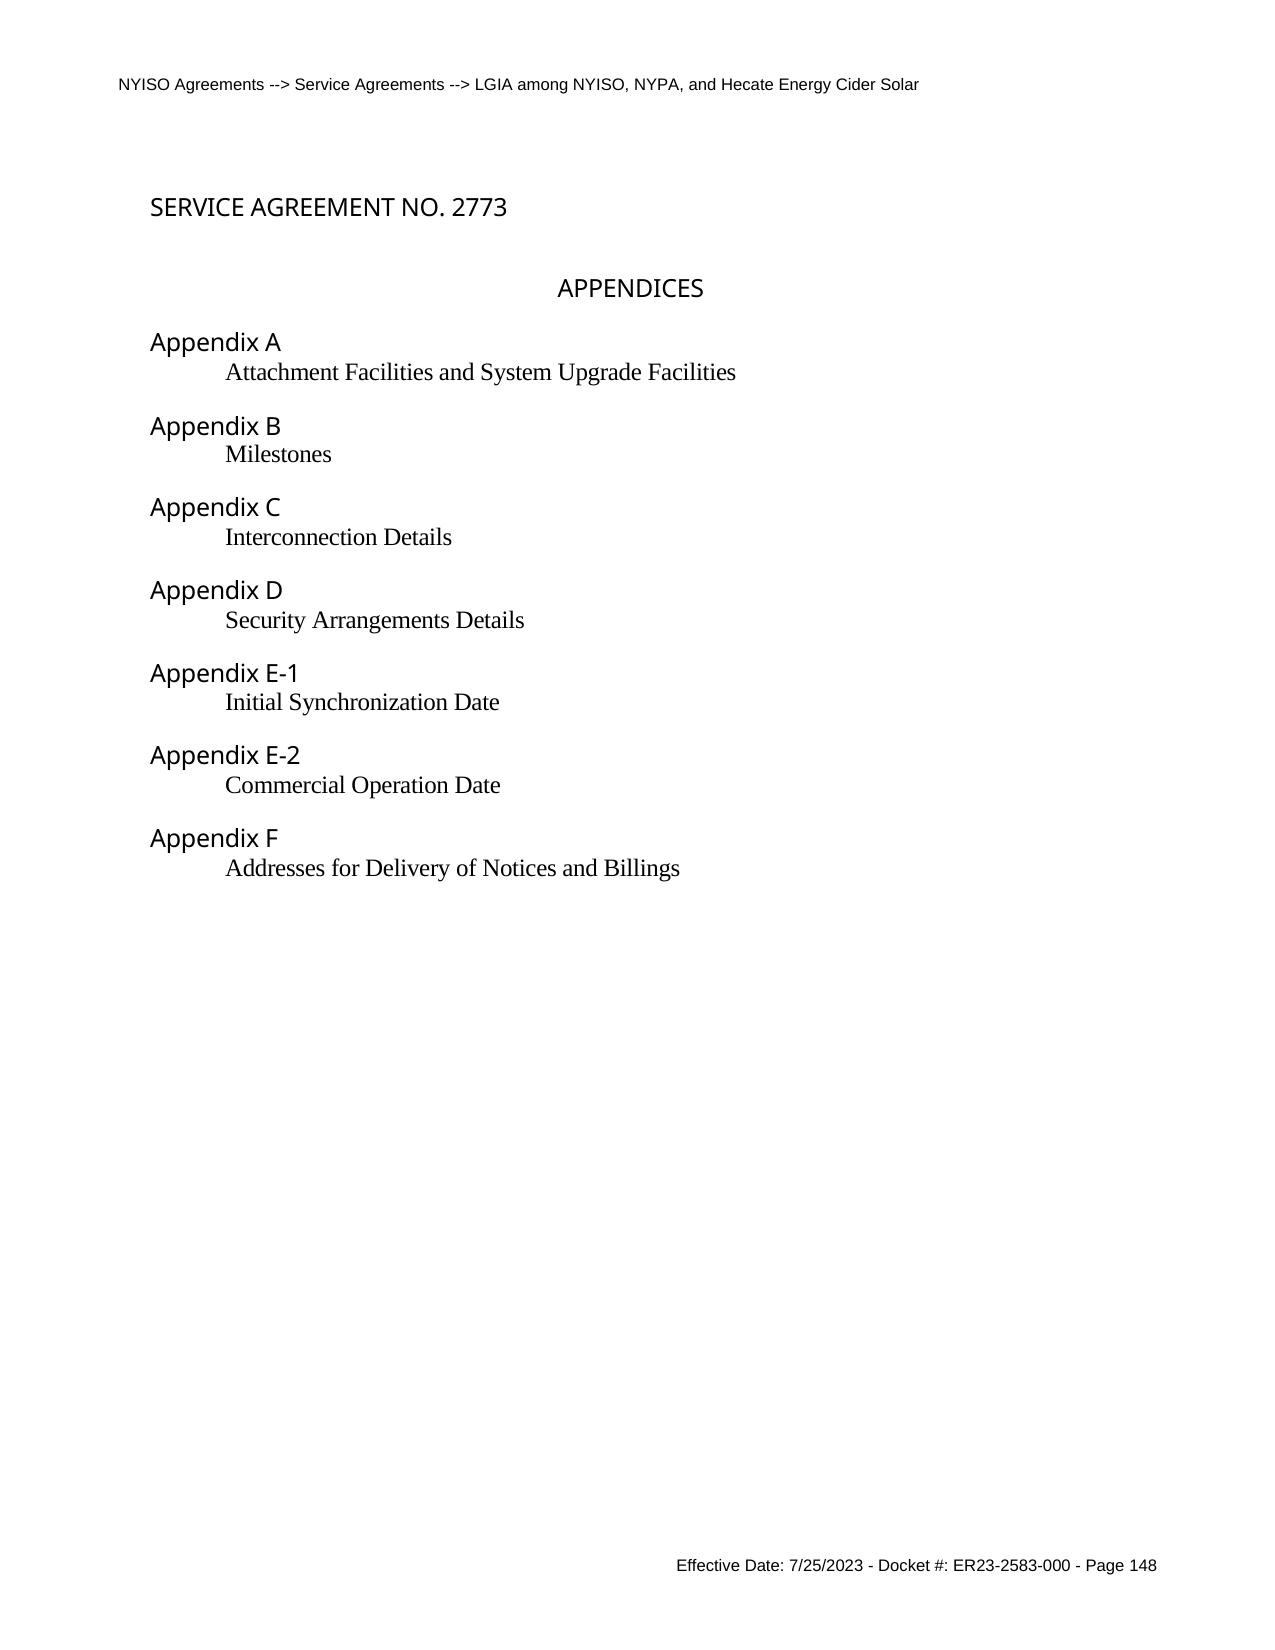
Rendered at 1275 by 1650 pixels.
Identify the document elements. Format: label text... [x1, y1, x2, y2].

text Appendix F [150, 825, 1275, 853]
text APPENDICES [557, 274, 1275, 303]
text Appendix E-1 [150, 660, 1275, 689]
text Appendix E-2 [150, 741, 1275, 770]
text Addresses for Delivery of Notices and Billings [225, 854, 1275, 883]
text Security Arrangements Details [225, 606, 1275, 634]
text SERVICE AGREEMENT NO. 2773 [150, 193, 1275, 222]
text Appendix A [150, 329, 1275, 357]
text Appendix C [150, 493, 1275, 522]
text Commercial Operation Date [225, 771, 1275, 799]
text Milestones [225, 441, 1275, 467]
text Attachment Facilities and System Upgrade Facilities [225, 358, 1275, 387]
text Initial Synchronization Date [225, 689, 1275, 716]
text Appendix B [150, 412, 1275, 441]
text Interconnection Details [225, 522, 1275, 551]
text Appendix D [150, 577, 1275, 605]
